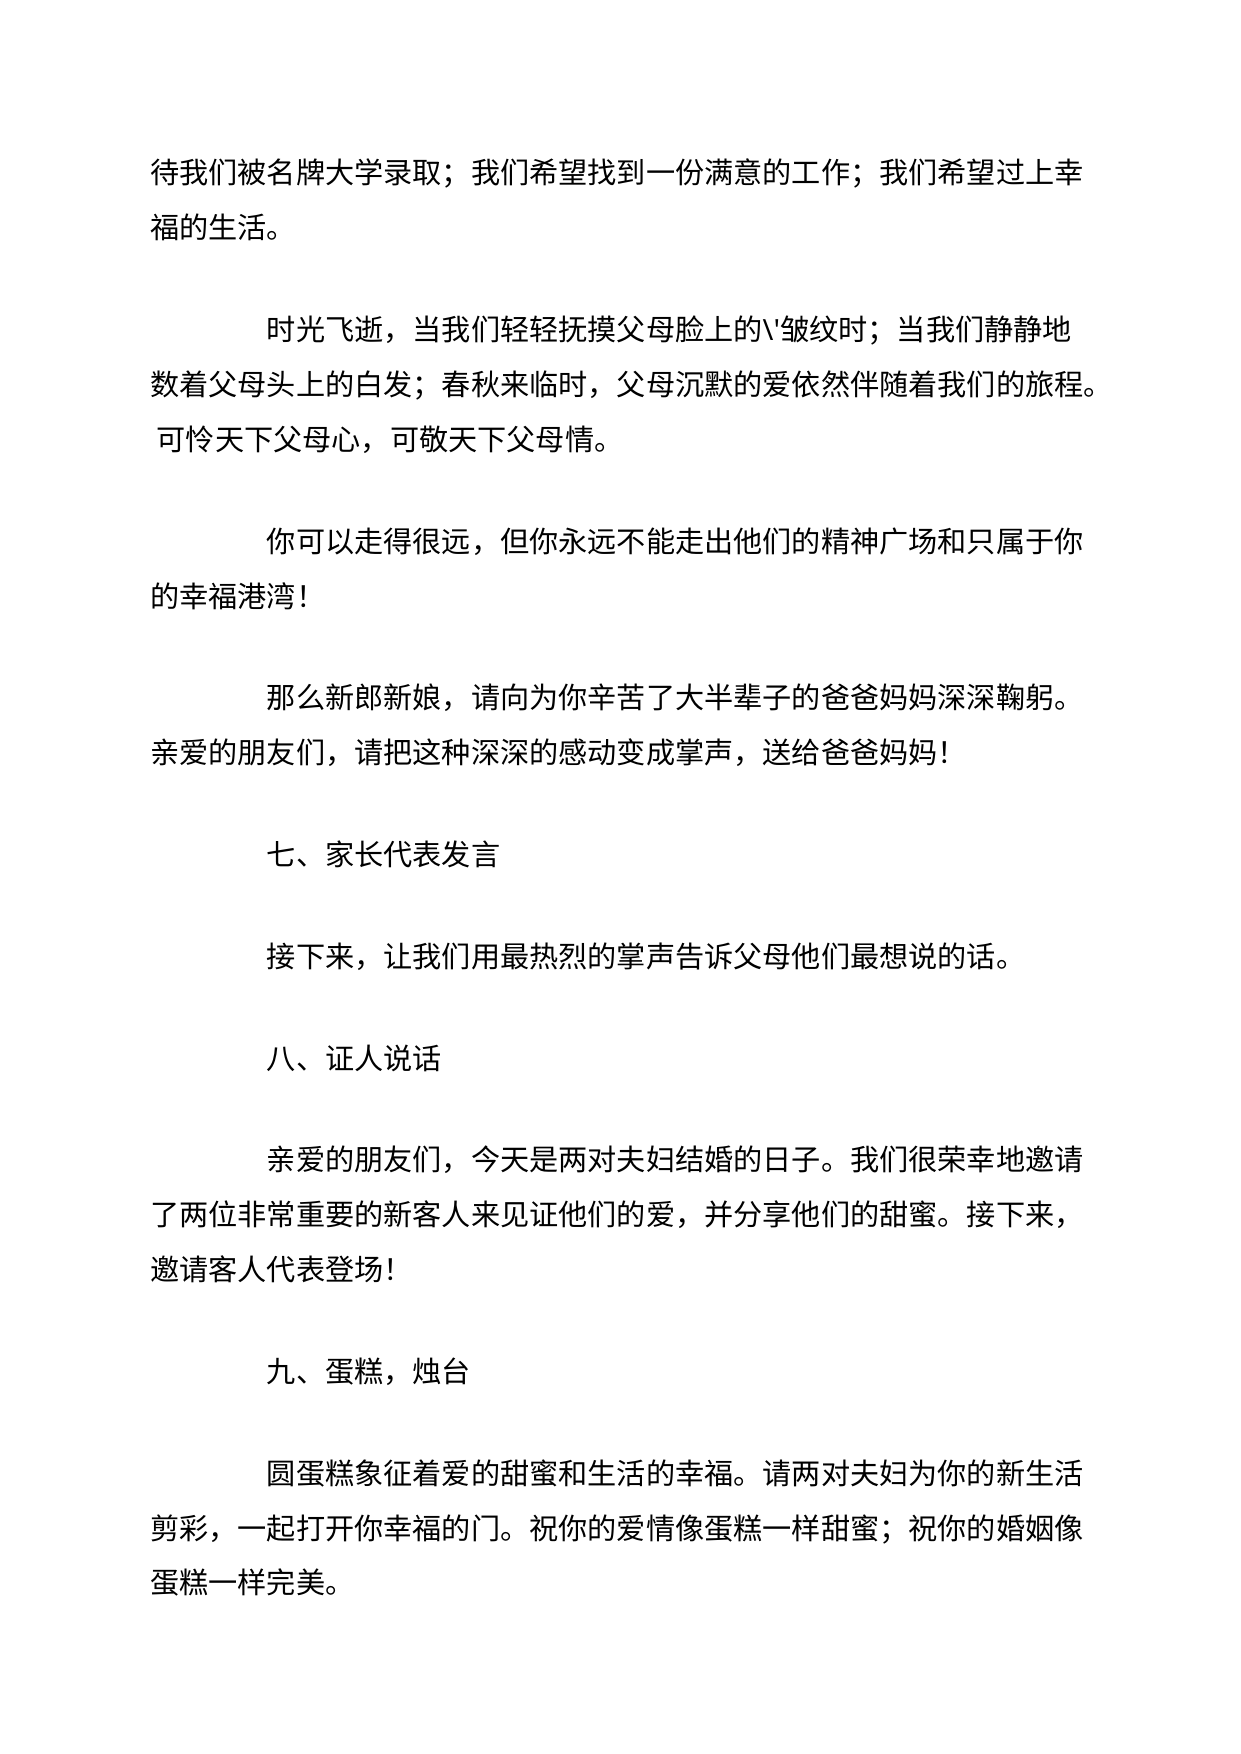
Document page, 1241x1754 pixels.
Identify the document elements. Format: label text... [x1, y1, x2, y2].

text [150, 150, 1090, 247]
text 时光飞逝，当我们轻轻抚摸父母脸上的\'皱纹时；当我们静静地数着父母头上的白发；春秋来临时，父母沉默的爱依然伴随着我们的旅程。 可怜天下父母心，可敬天下父母情。 [150, 307, 1090, 459]
text 接下来，让我们用最热烈的掌声告诉父母他们最想说的话。 [150, 933, 1090, 976]
text 七、家长代表发言 [150, 832, 1090, 874]
text 亲爱的朋友们，今天是两对夫妇结婚的日子。我们很荣幸地邀请了两位非常重要的新客人来见证他们的爱，并分享他们的甜蜜。接下来，邀请客人代表登场！ [150, 1137, 1090, 1289]
text 那么新郎新娘，请向为你辛苦了大半辈子的爸爸妈妈深深鞠躬。亲爱的朋友们，请把这种深深的感动变成掌声，送给爸爸妈妈！ [150, 675, 1090, 772]
text 你可以走得很远，但你永远不能走出他们的精神广场和只属于你的幸福港湾！ [150, 518, 1090, 616]
text 八、证人说话 [150, 1035, 1090, 1077]
text 九、蛋糕，烛台 [150, 1348, 1090, 1391]
text 圆蛋糕象征着爱的甜蜜和生活的幸福。请两对夫妇为你的新生活剪彩，一起打开你幸福的门。祝你的爱情像蛋糕一样甜蜜；祝你的婚姻像蛋糕一样完美。 [150, 1450, 1090, 1602]
